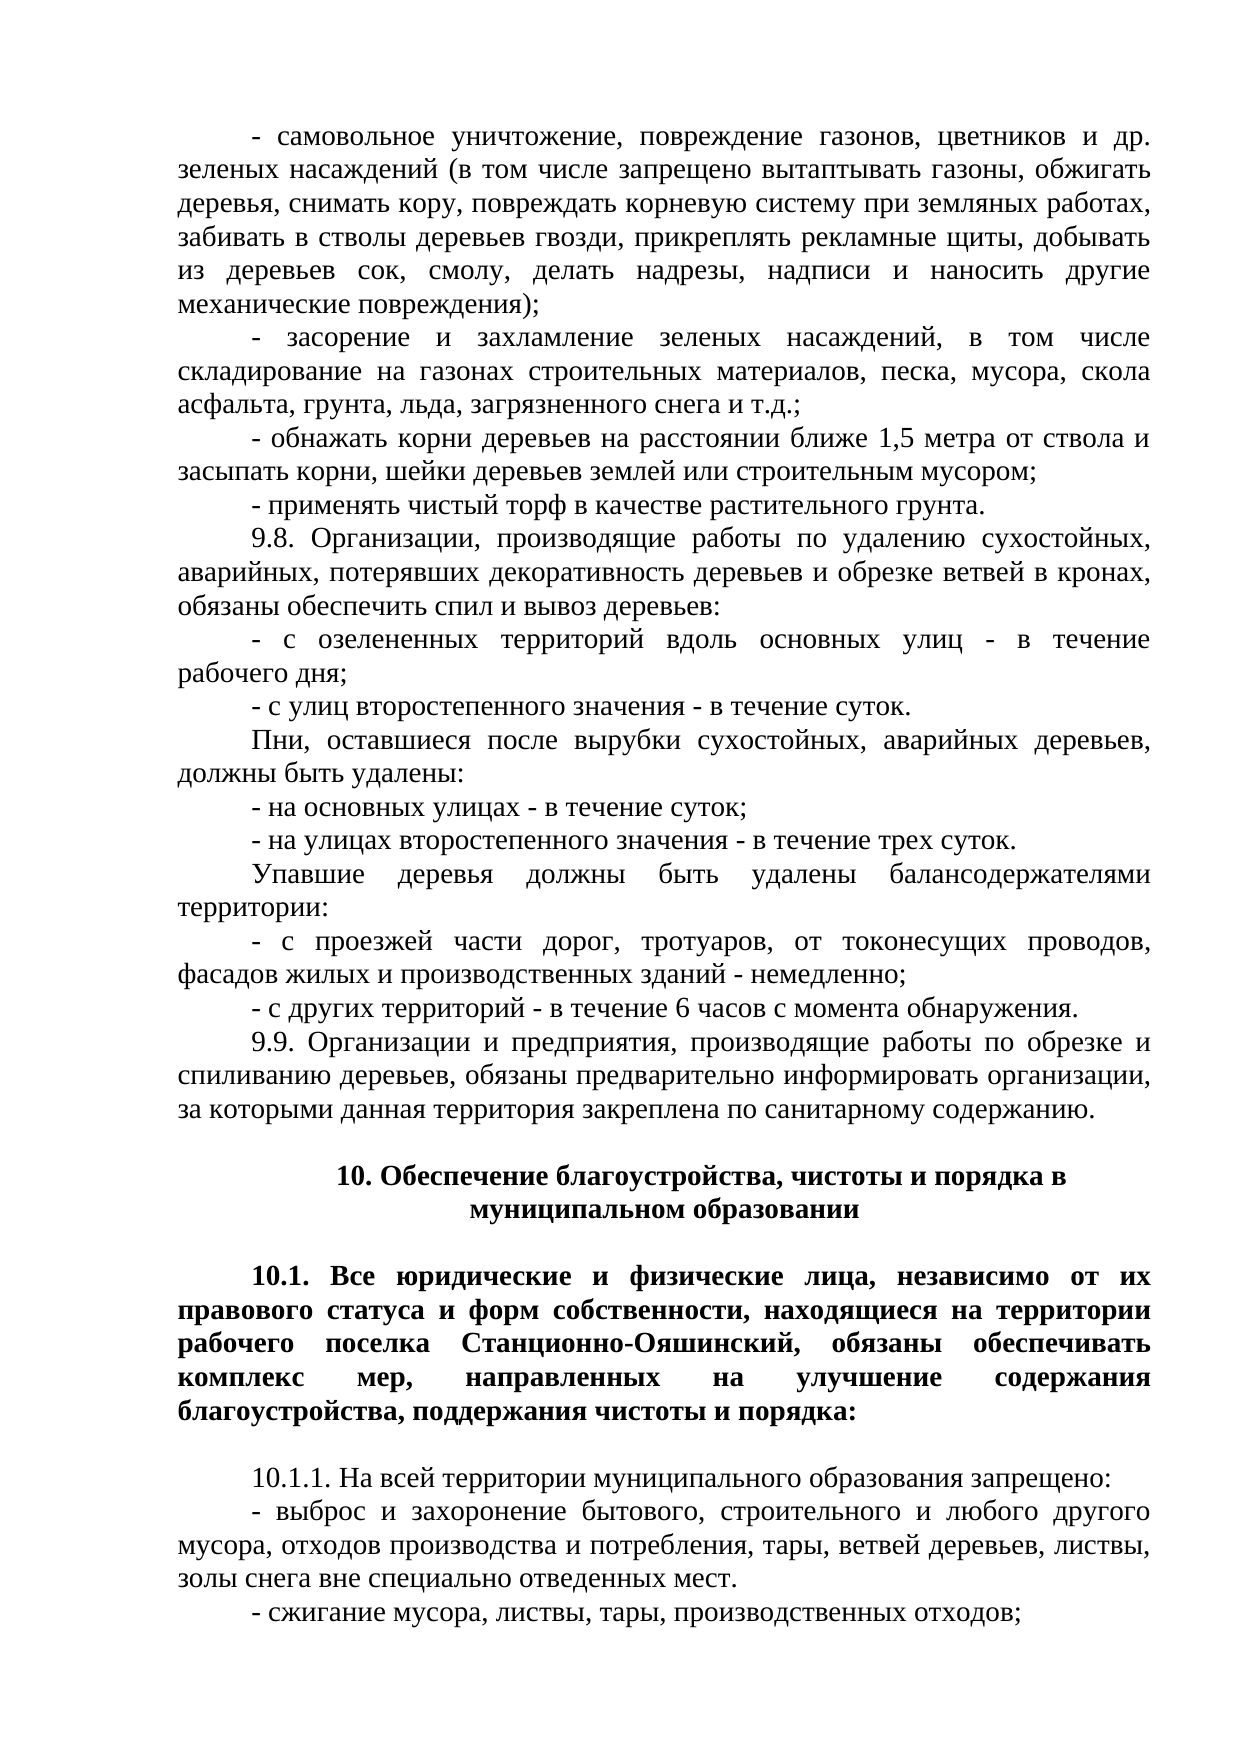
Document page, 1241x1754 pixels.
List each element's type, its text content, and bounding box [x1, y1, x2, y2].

text - обнажать корни деревьев на расстоянии ближе 1,5 метра от ствола и засыпать корни, шейки деревьев землей или строительным мусором; [177, 420, 1152, 487]
text - с озелененных территорий вдоль основных улиц - в течение рабочего дня; [177, 621, 1152, 688]
text 10. Обеспечение благоустройства, чистоты и порядка в муниципальном образовании [177, 1158, 1152, 1225]
text - с улиц второстепенного значения - в течение суток. [177, 688, 1152, 722]
text - самовольное уничтожение, повреждение газонов, цветников и др. зеленых насаждений (в том числе запрещено вытаптывать газоны, обжигать деревья, снимать кору, повреждать корневую систему при земляных работах, забивать в стволы деревьев гвозди, прикреплять рекламные щиты, добывать из деревьев сок, смолу, делать надрезы, надписи и наносить другие механические повреждения); [177, 118, 1152, 319]
text Упавшие деревья должны быть удалены балансодержателями территории: [177, 856, 1152, 923]
text 10.1.1. На всей территории муниципального образования запрещено: [177, 1460, 1152, 1493]
text - с проезжей части дорог, тротуаров, от токонесущих проводов, фасадов жилых и производственных зданий - немедленно; [177, 923, 1152, 990]
text 9.8. Организации, производящие работы по удалению сухостойных, аварийных, потерявших декоративность деревьев и обрезке ветвей в кронах, обязаны обеспечить спил и вывоз деревьев: [177, 521, 1152, 621]
text - применять чистый торф в качестве растительного грунта. [177, 487, 1152, 521]
text 10.1. Все юридические и физические лица, независимо от их правового статуса и форм собственности, находящиеся на территории рабочего поселка Станционно-Ояшинский, обязаны обеспечивать комплекс мер, направленных на улучшение содержания благоустройства, поддержания чистоты и порядка: [177, 1258, 1152, 1426]
text - засорение и захламление зеленых насаждений, в том числе складирование на газонах строительных материалов, песка, мусора, скола асфальта, грунта, льда, загрязненного снега и т.д.; [177, 319, 1152, 420]
text - с других территорий - в течение 6 часов с момента обнаружения. [177, 990, 1152, 1024]
text - на улицах второстепенного значения - в течение трех суток. [177, 822, 1152, 856]
text 9.9. Организации и предприятия, производящие работы по обрезке и спиливанию деревьев, обязаны предварительно информировать организации, за которыми данная территория закреплена по санитарному содержанию. [177, 1024, 1152, 1124]
text Пни, оставшиеся после вырубки сухостойных, аварийных деревьев, должны быть удалены: [177, 722, 1152, 789]
text - на основных улицах - в течение суток; [177, 789, 1152, 822]
text - выброс и захоронение бытового, строительного и любого другого мусора, отходов производства и потребления, тары, ветвей деревьев, листвы, золы снега вне специально отведенных мест. [177, 1493, 1152, 1594]
text - сжигание мусора, листвы, тары, производственных отходов; [177, 1594, 1152, 1627]
